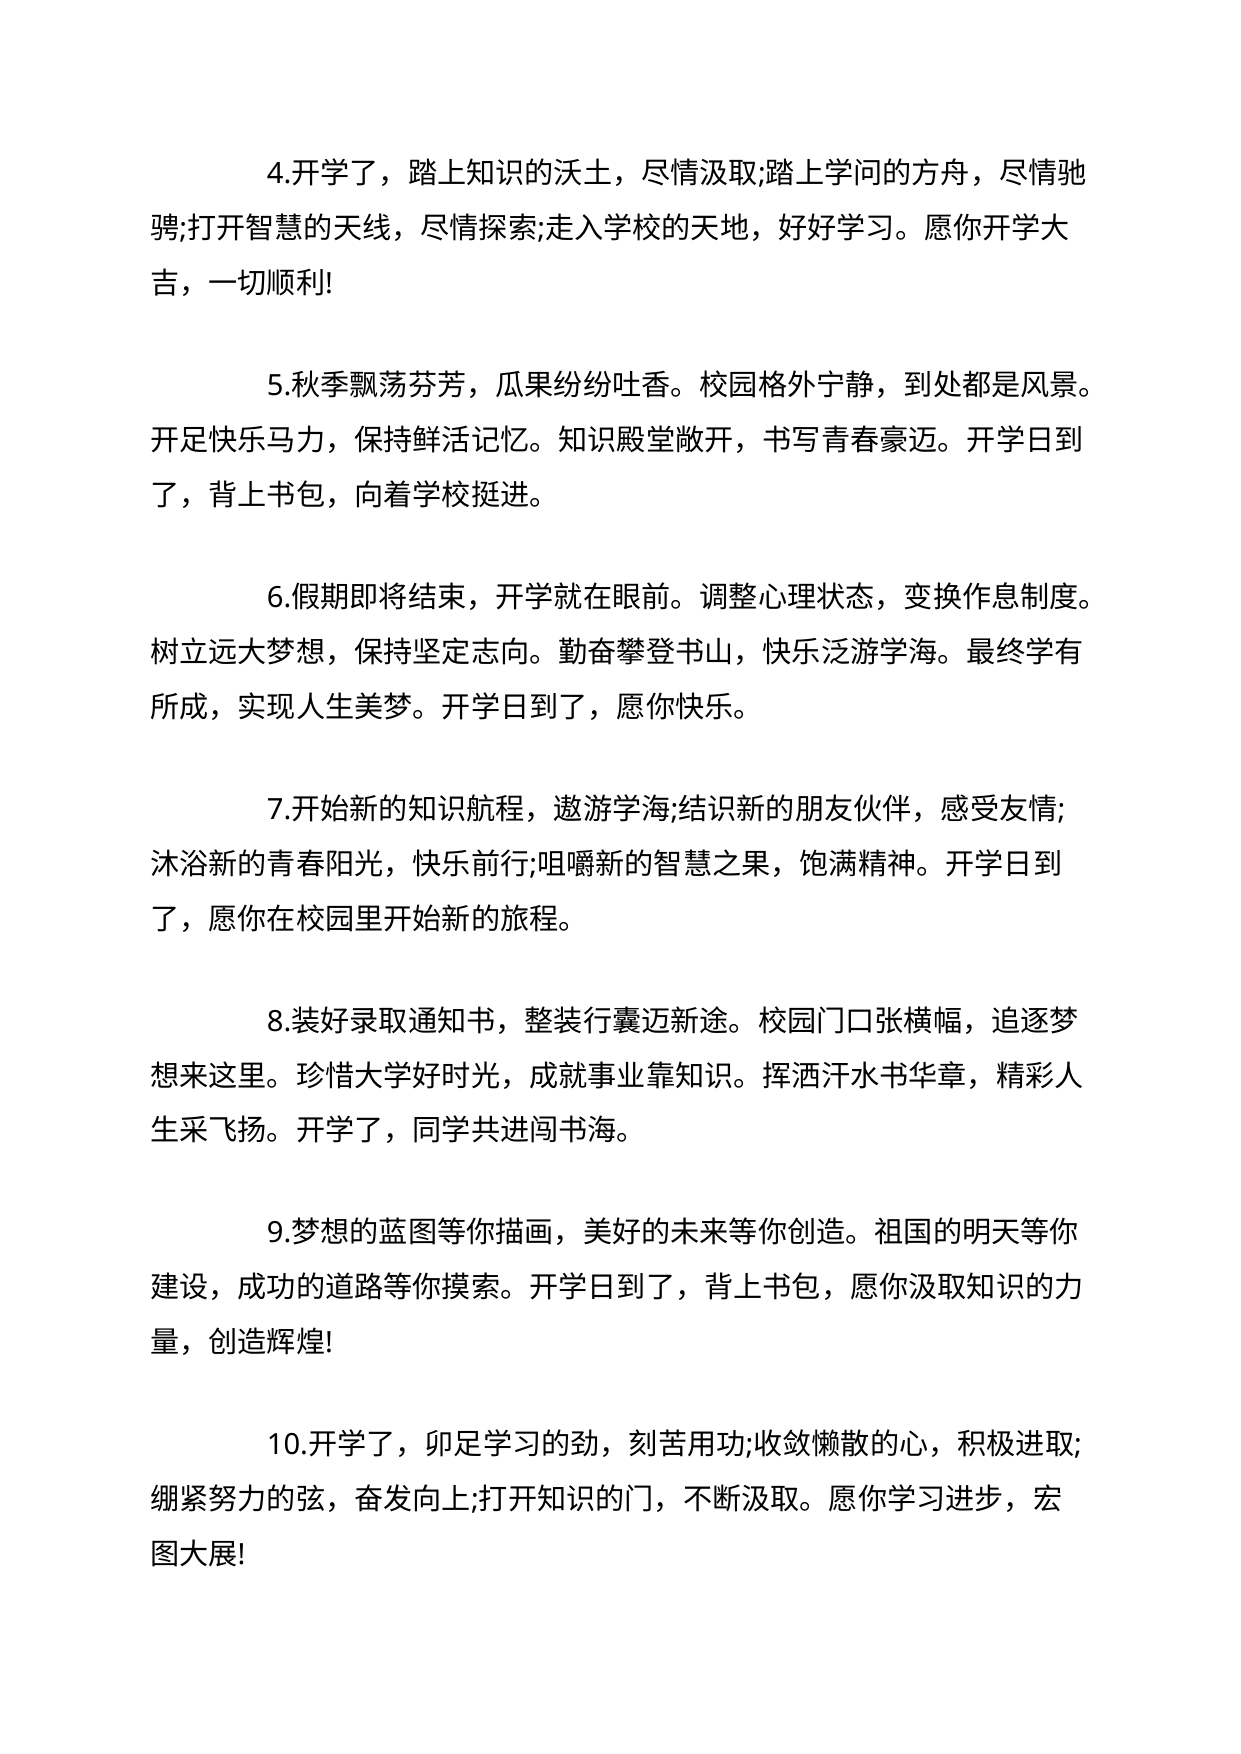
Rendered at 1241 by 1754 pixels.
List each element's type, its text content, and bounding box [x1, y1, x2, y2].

text 9.梦想的蓝图等你描画，美好的未来等你创造。祖国的明天等你建设，成功的道路等你摸索。开学日到了，背上书包，愿你汲取知识的力量，创造辉煌! [150, 1209, 1090, 1361]
text 7.开始新的知识航程，遨游学海;结识新的朋友伙伴，感受友情;沐浴新的青春阳光，快乐前行;咀嚼新的智慧之果，饱满精神。开学日到了，愿你在校园里开始新的旅程。 [150, 785, 1090, 938]
text 4.开学了，踏上知识的沃土，尽情汲取;踏上学问的方舟，尽情驰骋;打开智慧的天线，尽情探索;走入学校的天地，好好学习。愿你开学大吉，一切顺利! [150, 150, 1090, 302]
text 8.装好录取通知书，整装行囊迈新途。校园门口张横幅，追逐梦想来这里。珍惜大学好时光，成就事业靠知识。挥洒汗水书华章，精彩人生采飞扬。开学了，同学共进闯书海。 [150, 997, 1090, 1149]
text 6.假期即将结束，开学就在眼前。调整心理状态，变换作息制度。树立远大梦想，保持坚定志向。勤奋攀登书山，快乐泛游学海。最终学有所成，实现人生美梦。开学日到了，愿你快乐。 [150, 574, 1090, 726]
text 5.秋季飘荡芬芳，瓜果纷纷吐香。校园格外宁静，到处都是风景。开足快乐马力，保持鲜活记忆。知识殿堂敞开，书写青春豪迈。开学日到了，背上书包，向着学校挺进。 [150, 362, 1090, 514]
text 10.开学了，卯足学习的劲，刻苦用功;收敛懒散的心，积极进取;绷紧努力的弦，奋发向上;打开知识的门，不断汲取。愿你学习进步，宏图大展! [150, 1421, 1090, 1573]
